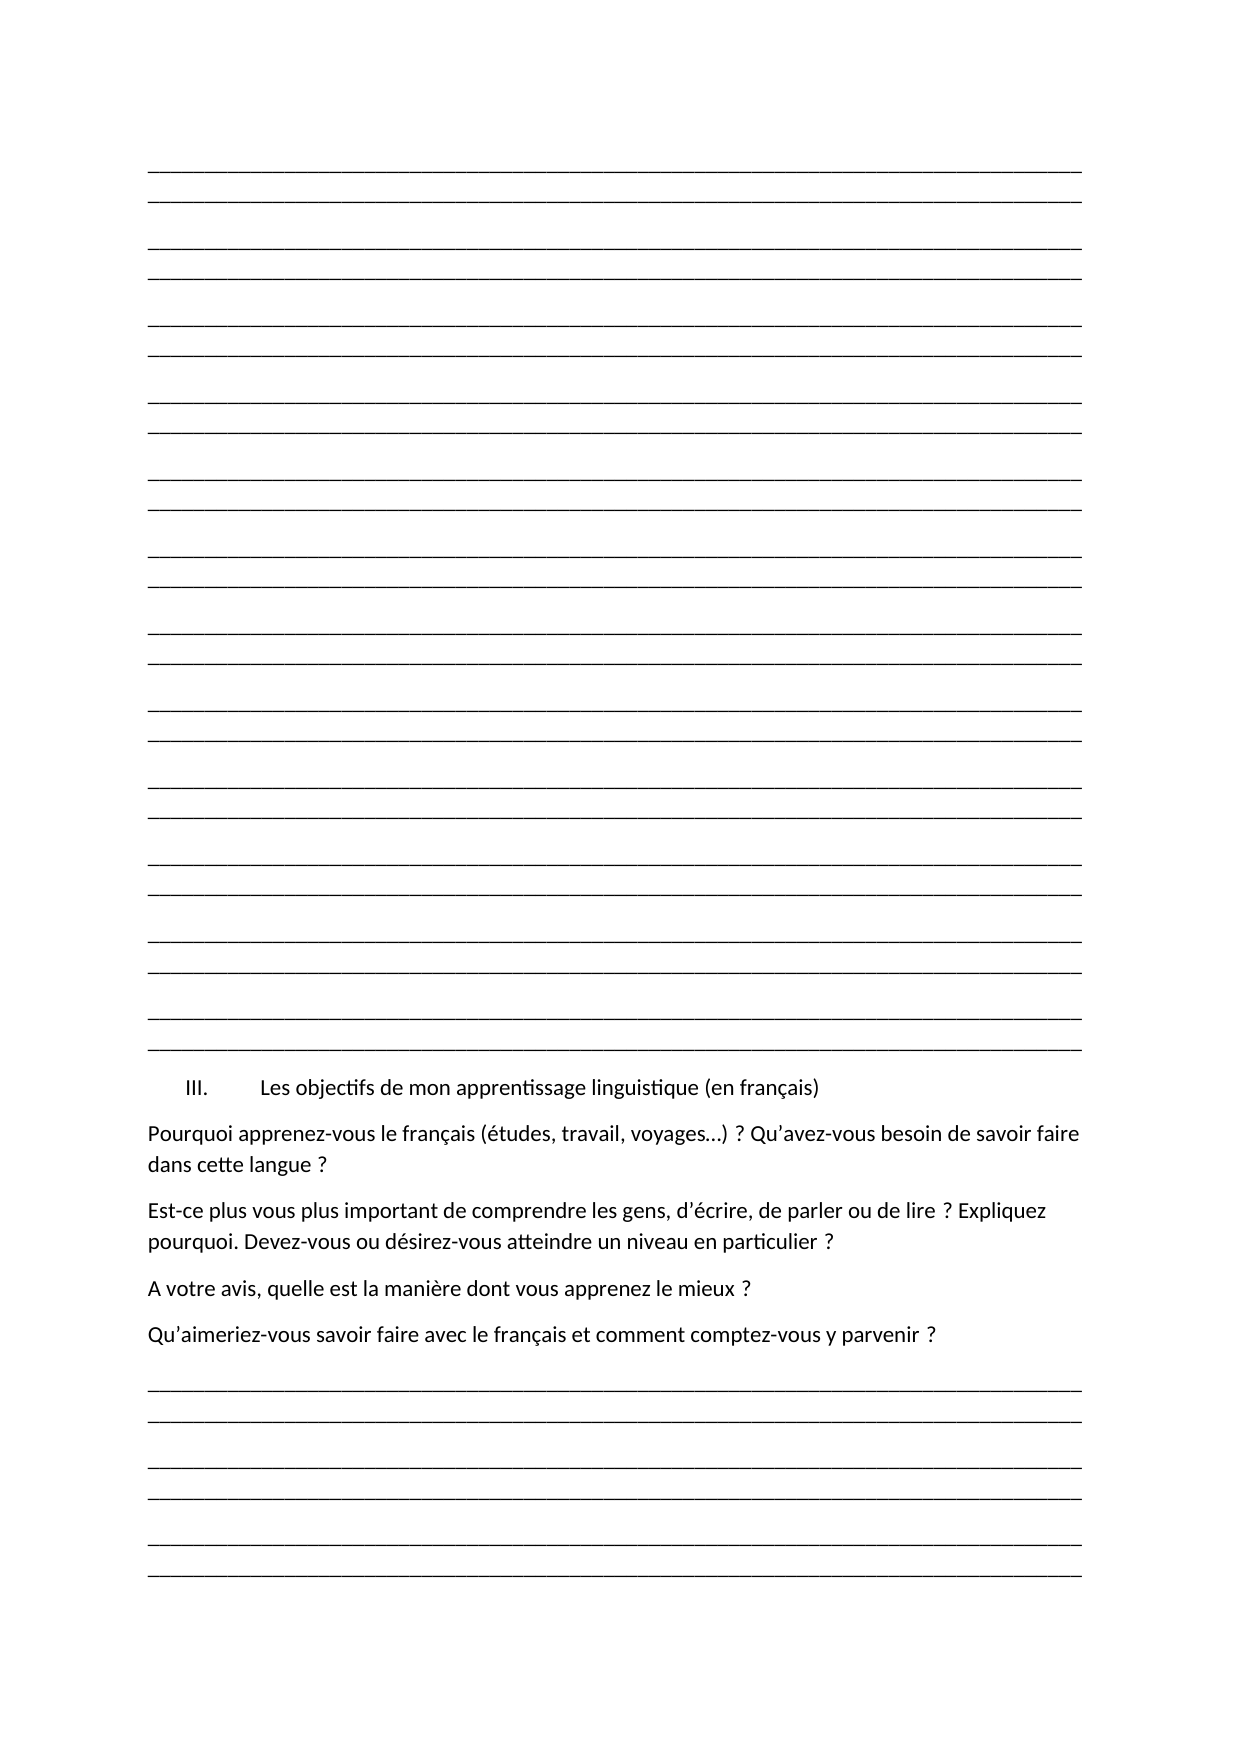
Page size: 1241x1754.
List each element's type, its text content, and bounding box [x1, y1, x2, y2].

list Les objectifs de mon apprentissage linguistique (en français) [185, 1073, 1093, 1101]
text Qu’aimeriez-vous savoir faire avec le français et comment comptez-vous y parvenir ? [148, 1321, 1093, 1348]
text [148, 148, 1093, 206]
text Est-ce plus vous plus important de comprendre les gens, d’écrire, de parler ou de lire ? Expliquez pourquoi. Devez-vous ou désirez-vous atteindre un niveau en particulier ? [148, 1197, 1093, 1255]
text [148, 1522, 1093, 1580]
text A votre avis, quelle est la manière dont vous apprenez le mieux ? [148, 1274, 1093, 1302]
text Pourquoi apprenez-vous le français (études, travail, voyages…) ? Qu’avez-vous besoin de savoir faire dans cette langue ? [148, 1119, 1093, 1178]
